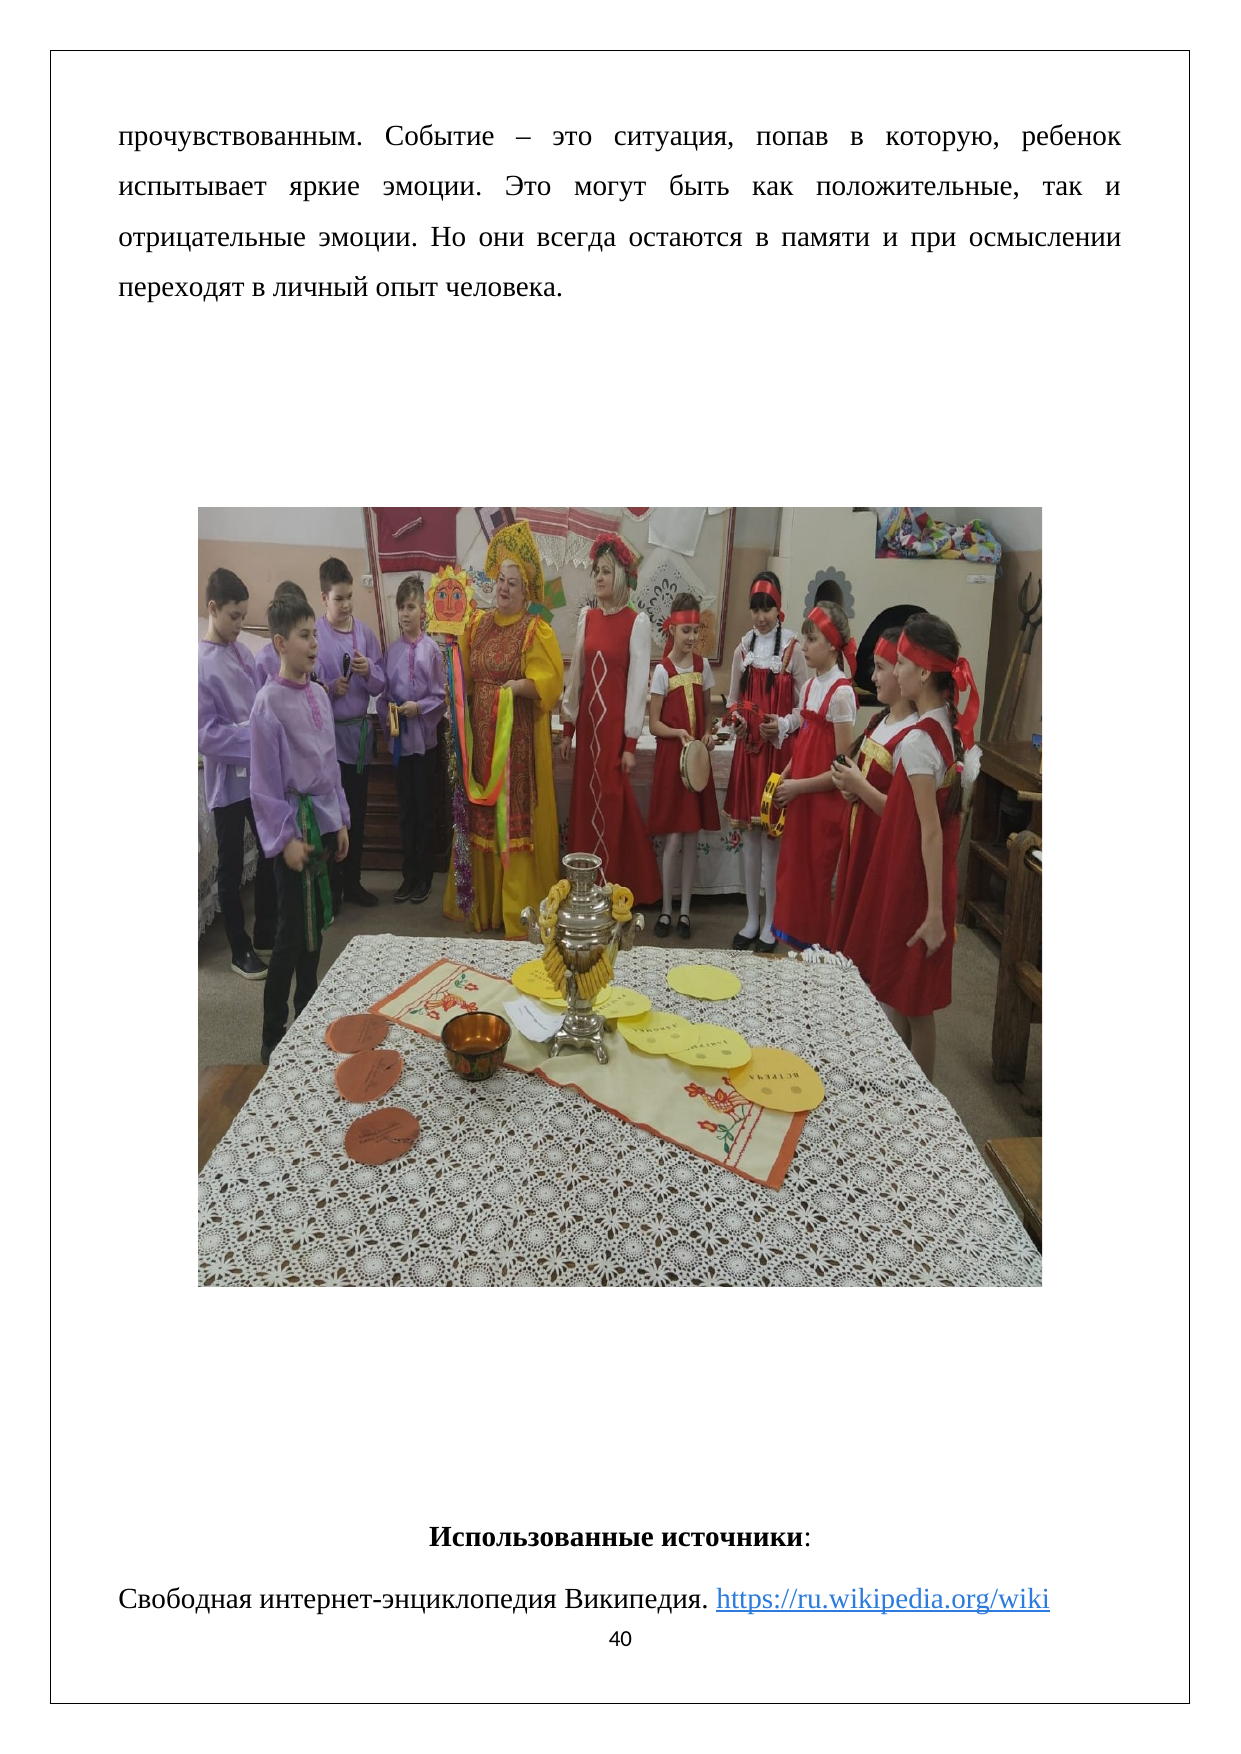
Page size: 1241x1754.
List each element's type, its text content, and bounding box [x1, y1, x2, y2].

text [118, 118, 1122, 302]
picture [198, 507, 1043, 1287]
text Свободная интернет-энциклопедия Википедия. https://ru.wikipedia.org/wiki [118, 1581, 1122, 1615]
text Использованные источники: [118, 1519, 1122, 1552]
